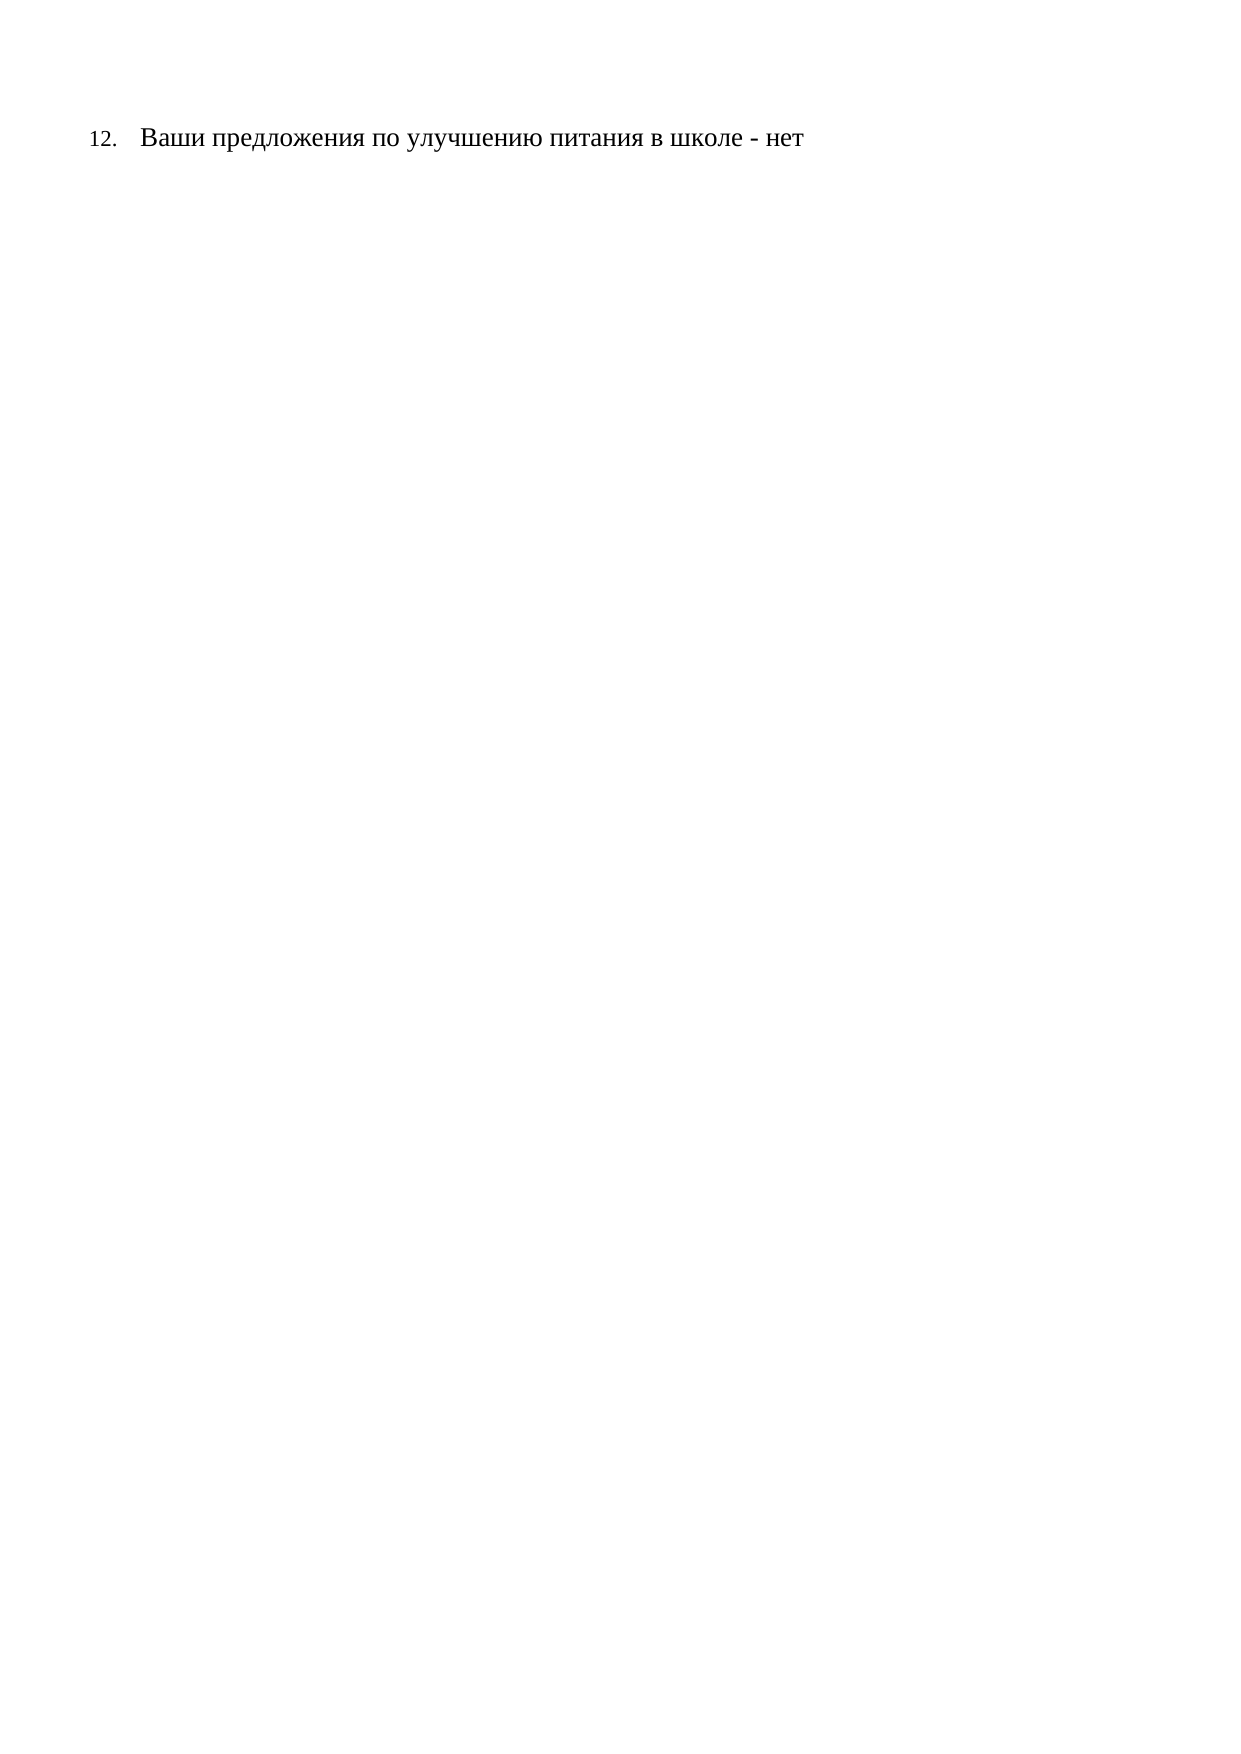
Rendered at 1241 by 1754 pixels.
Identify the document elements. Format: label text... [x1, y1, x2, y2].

list Ваши предложения по улучшению питания в школе - нет [89, 121, 1152, 153]
